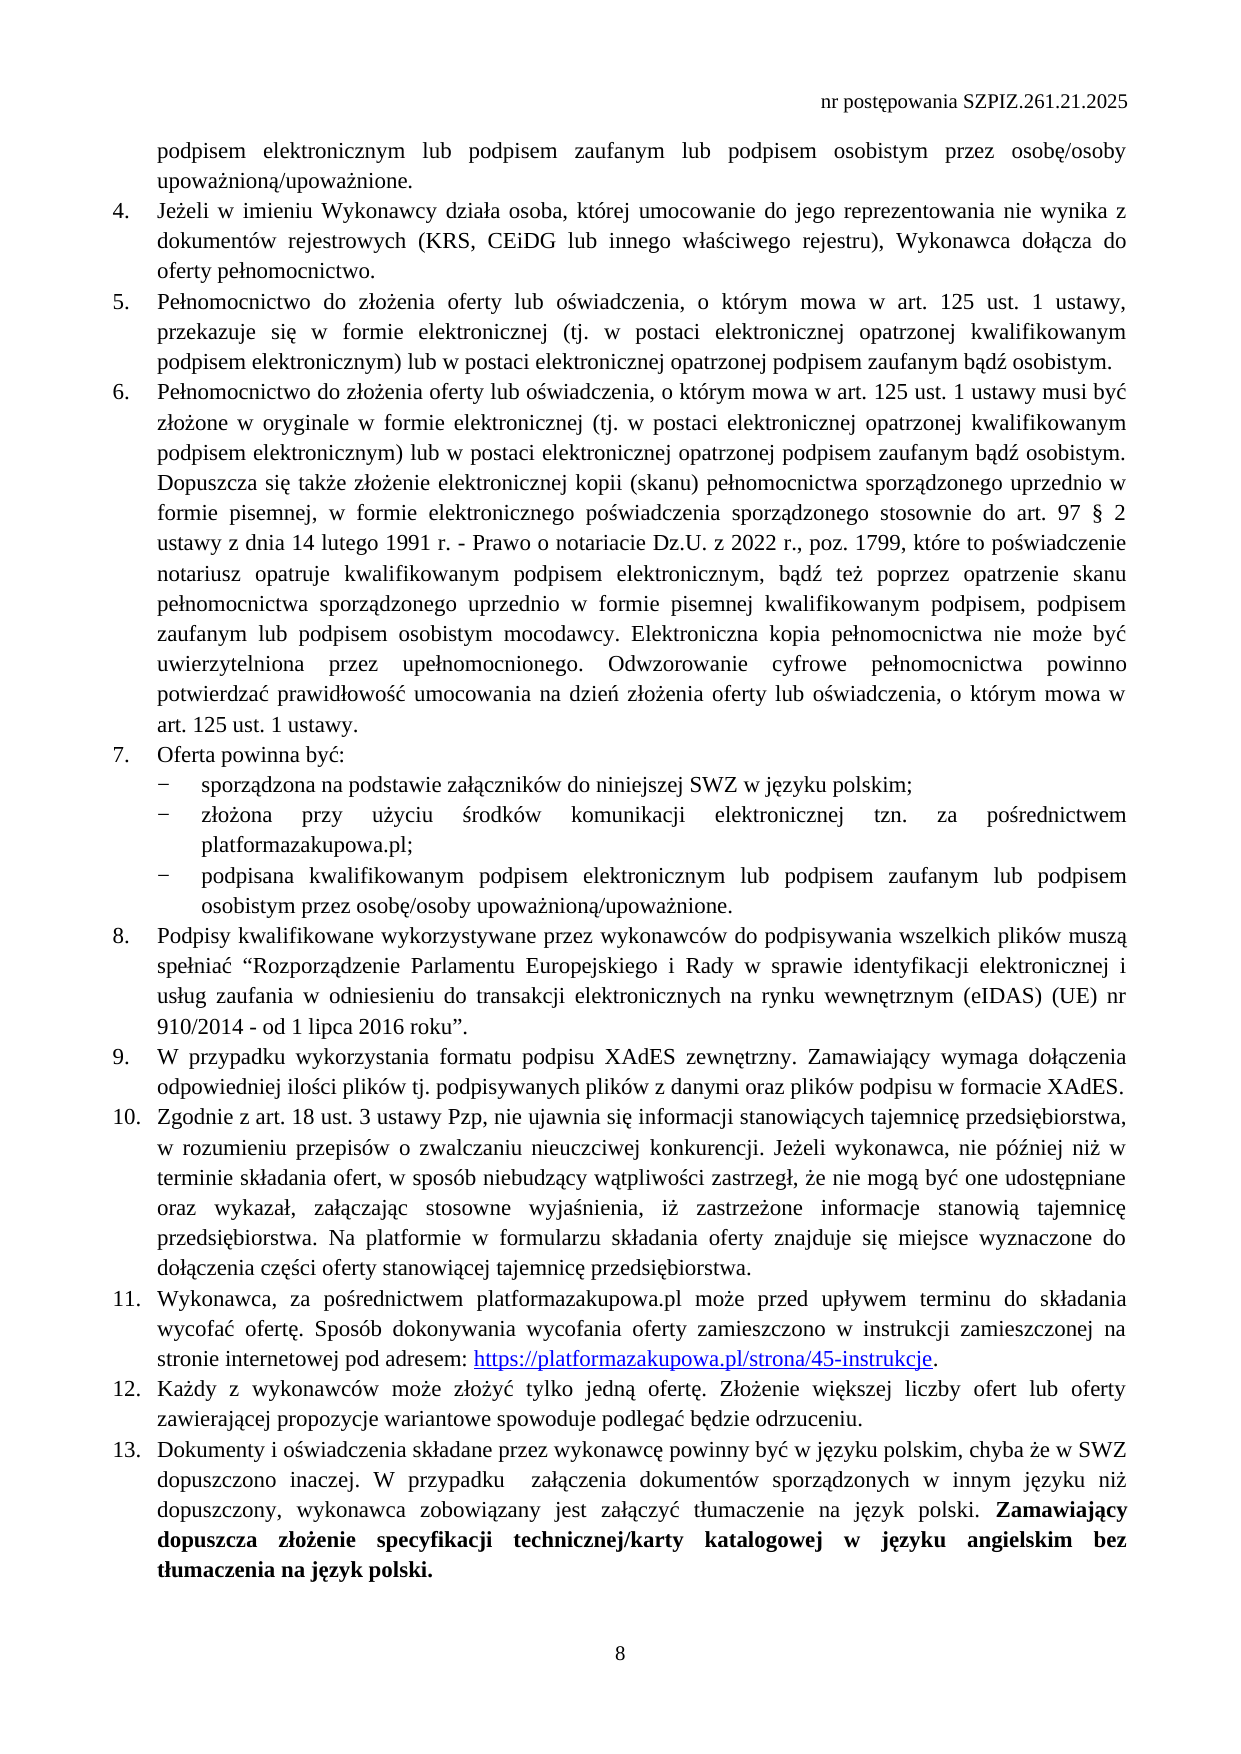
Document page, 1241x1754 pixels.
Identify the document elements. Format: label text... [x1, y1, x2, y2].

list Pełnomocnictwo do złożenia oferty lub oświadczenia, o którym mowa w art. 125 ust. 1 ustawy musi być złożone w oryginale w formie elektronicznej (tj. w postaci elektronicznej opatrzonej kwalifikowanym podpisem elektronicznym) lub w postaci elektronicznej opatrzonej podpisem zaufanym bądź osobistym. Dopuszcza się także złożenie elektronicznej kopii (skanu) pełnomocnictwa sporządzonego uprzednio w formie pisemnej, w formie elektronicznego poświadczenia sporządzonego stosownie do art. 97 § 2 ustawy z dnia 14 lutego 1991 r. - Prawo o notariacie Dz.U. z 2022 r., poz. 1799, które to poświadczenie notariusz opatruje kwalifikowanym podpisem elektronicznym, bądź też poprzez opatrzenie skanu pełnomocnictwa sporządzonego uprzednio w formie pisemnej kwalifikowanym podpisem, podpisem zaufanym lub podpisem osobistym mocodawcy. Elektroniczna kopia pełnomocnictwa nie może być uwierzytelniona przez upełnomocnionego. Odwzorowanie cyfrowe pełnomocnictwa powinno potwierdzać prawidłowość umocowania na dzień złożenia oferty lub oświadczenia, o którym mowa w art. 125 ust. 1 ustawy. [112, 378, 1128, 737]
list podpisana kwalifikowanym podpisem elektronicznym lub podpisem zaufanym lub podpisem osobistym przez osobę/osoby upoważnioną/upoważnione. [157, 862, 1128, 918]
list sporządzona na podstawie załączników do niniejszej SWZ w języku polskim; [157, 771, 1128, 797]
list Oferta powinna być: [112, 741, 1128, 767]
list Każdy z wykonawców może złożyć tylko jedną ofertę. Złożenie większej liczby ofert lub oferty zawierającej propozycje wariantowe spowoduje podlegać będzie odrzuceniu. [112, 1375, 1128, 1432]
list Podpisy kwalifikowane wykorzystywane przez wykonawców do podpisywania wszelkich plików muszą spełniać “Rozporządzenie Parlamentu Europejskiego i Rady w sprawie identyfikacji elektronicznej i usług zaufania w odniesieniu do transakcji elektronicznych na rynku wewnętrznym (eIDAS) (UE) nr 910/2014 - od 1 lipca 2016 roku”. [112, 922, 1128, 1039]
list Wykonawca, za pośrednictwem platformazakupowa.pl może przed upływem terminu do składania wycofać ofertę. Sposób dokonywania wycofania oferty zamieszczono w instrukcji zamieszczonej na stronie internetowej pod adresem: https://platformazakupowa.pl/strona/45-instrukcje. [112, 1284, 1128, 1371]
list Jeżeli w imieniu Wykonawcy działa osoba, której umocowanie do jego reprezentowania nie wynika z dokumentów rejestrowych (KRS, CEiDG lub innego właściwego rejestru), Wykonawca dołącza do oferty pełnomocnictwo. [112, 197, 1128, 284]
list W przypadku wykorzystania formatu podpisu XAdES zewnętrzny. Zamawiający wymaga dołączenia odpowiedniej ilości plików tj. podpisywanych plików z danymi oraz plików podpisu w formacie XAdES. [112, 1043, 1128, 1099]
list Dokumenty i oświadczenia składane przez wykonawcę powinny być w języku polskim, chyba że w SWZ dopuszczono inaczej. W przypadku załączenia dokumentów sporządzonych w innym języku niż dopuszczony, wykonawca zobowiązany jest załączyć tłumaczenie na język polski. Zamawiający dopuszcza złożenie specyfikacji technicznej/karty katalogowej w języku angielskim bez tłumaczenia na język polski. [112, 1436, 1128, 1583]
list złożona przy użyciu środków komunikacji elektronicznej tzn. za pośrednictwem platformazakupowa.pl; [157, 801, 1128, 858]
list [112, 137, 1128, 193]
list Zgodnie z art. 18 ust. 3 ustawy Pzp, nie ujawnia się informacji stanowiących tajemnicę przedsiębiorstwa, w rozumieniu przepisów o zwalczaniu nieuczciwej konkurencji. Jeżeli wykonawca, nie później niż w terminie składania ofert, w sposób niebudzący wątpliwości zastrzegł, że nie mogą być one udostępniane oraz wykazał, załączając stosowne wyjaśnienia, iż zastrzeżone informacje stanowią tajemnicę przedsiębiorstwa. Na platformie w formularzu składania oferty znajduje się miejsce wyznaczone do dołączenia części oferty stanowiącej tajemnicę przedsiębiorstwa. [112, 1103, 1128, 1281]
list Pełnomocnictwo do złożenia oferty lub oświadczenia, o którym mowa w art. 125 ust. 1 ustawy, przekazuje się w formie elektronicznej (tj. w postaci elektronicznej opatrzonej kwalifikowanym podpisem elektronicznym) lub w postaci elektronicznej opatrzonej podpisem zaufanym bądź osobistym. [112, 288, 1128, 374]
